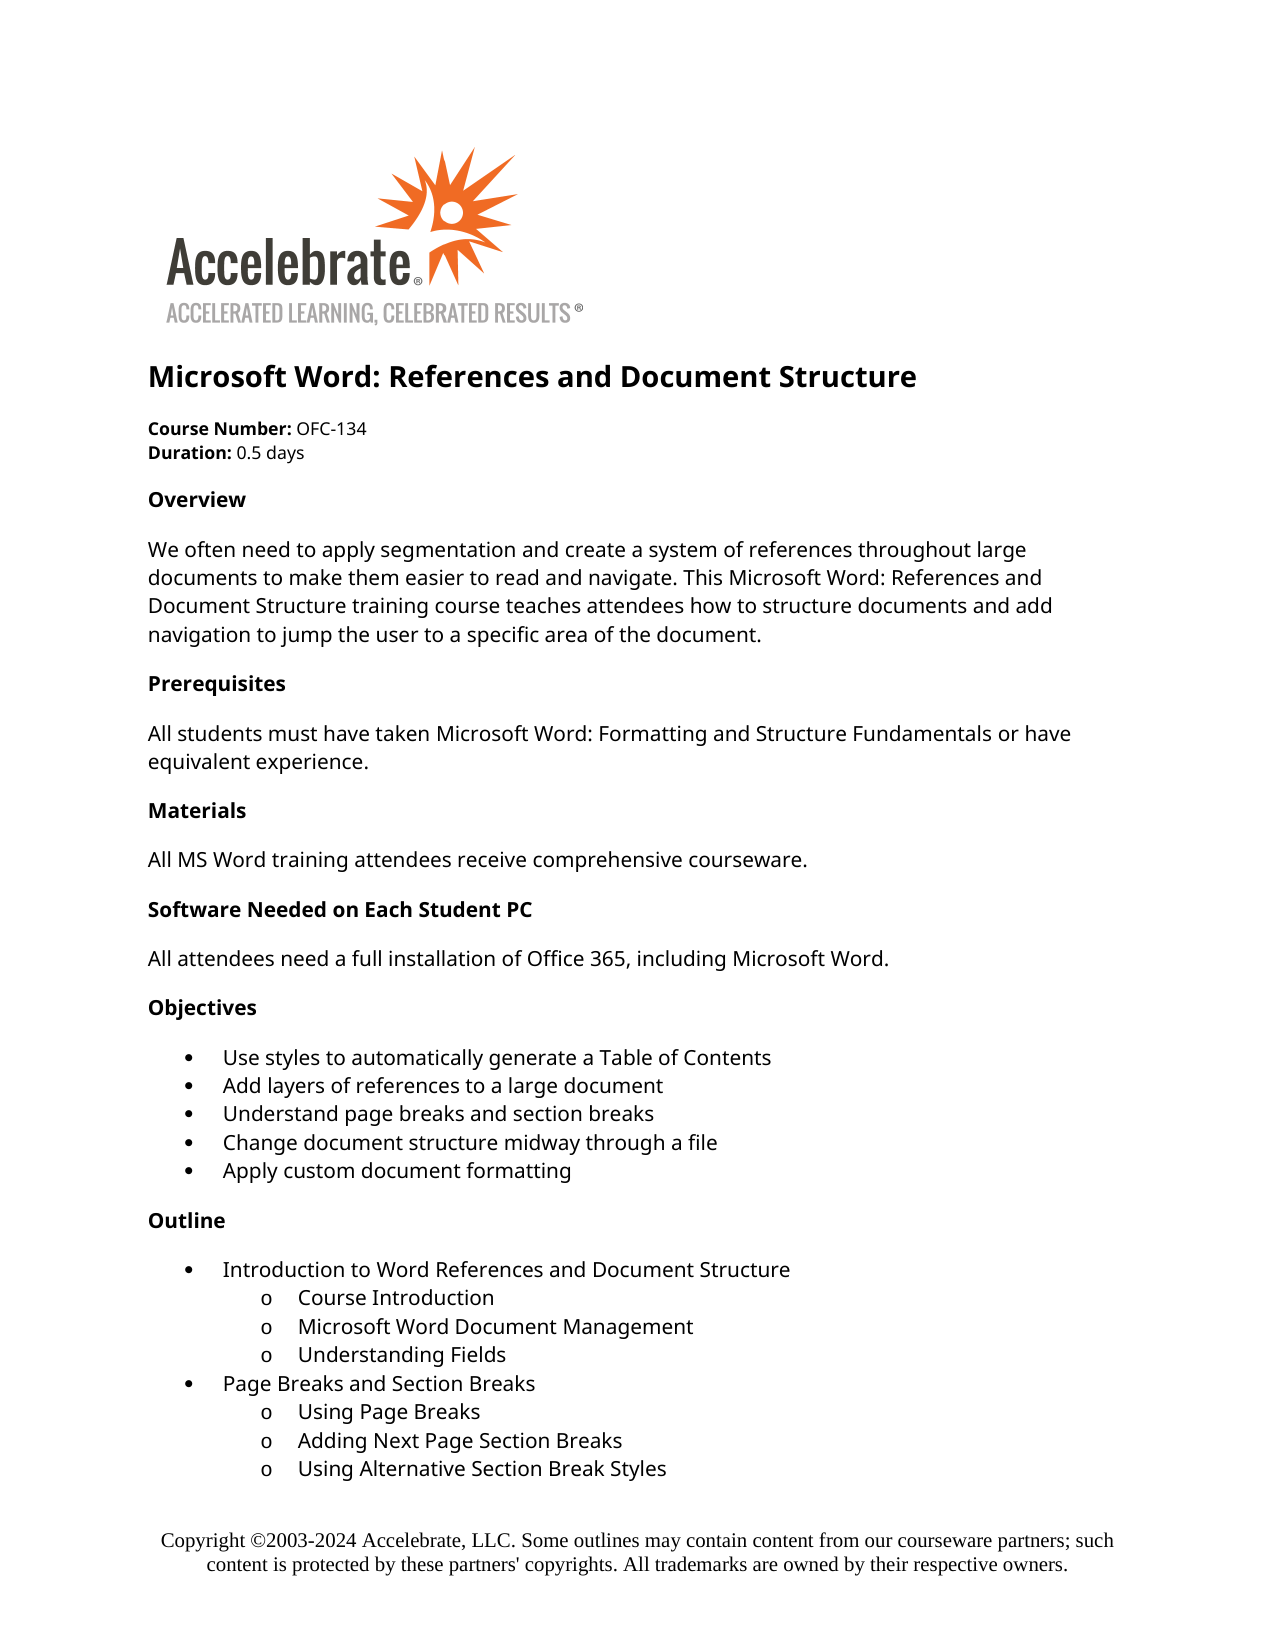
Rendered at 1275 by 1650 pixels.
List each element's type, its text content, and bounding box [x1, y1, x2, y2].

list Microsoft Word Document Management [260, 1312, 1127, 1341]
text All MS Word training attendees receive comprehensive courseware. [148, 846, 1127, 874]
list Using Page Breaks [260, 1397, 1127, 1426]
text We often need to apply segmentation and create a system of references throughout large documents to make them easier to read and navigate. This Microsoft Word: References and Document Structure training course teaches attendees how to structure documents and add navigation to jump the user to a specific area of the document. [148, 535, 1127, 648]
list Introduction to Word References and Document Structure [185, 1255, 1127, 1283]
picture [166, 147, 583, 327]
list Page Breaks and Section Breaks [185, 1369, 1127, 1397]
text Objectives [148, 993, 1127, 1022]
list Course Introduction [260, 1283, 1127, 1312]
text All students must have taken Microsoft Word: Formatting and Structure Fundamentals or have equivalent experience. [148, 719, 1127, 776]
text Software Needed on Each Student PC [148, 895, 1127, 923]
text Course Number: OFC-134 Duration: 0.5 days [148, 416, 1127, 465]
text Overview [148, 486, 1127, 514]
list Using Alternative Section Break Styles [260, 1454, 1127, 1483]
text All attendees need a full installation of Office 365, including Microsoft Word. [148, 944, 1127, 973]
list Understand page breaks and section breaks [185, 1099, 1127, 1128]
text Microsoft Word: References and Document Structure [148, 356, 1127, 396]
list Apply custom document formatting [185, 1156, 1127, 1185]
list Understanding Fields [260, 1341, 1127, 1369]
text Outline [148, 1206, 1127, 1234]
list Change document structure midway through a file [185, 1128, 1127, 1156]
list Use styles to automatically generate a Table of Contents [185, 1043, 1127, 1071]
text Materials [148, 796, 1127, 825]
list Adding Next Page Section Breaks [260, 1426, 1127, 1454]
text Prerequisites [148, 669, 1127, 698]
list Add layers of references to a large document [185, 1071, 1127, 1099]
